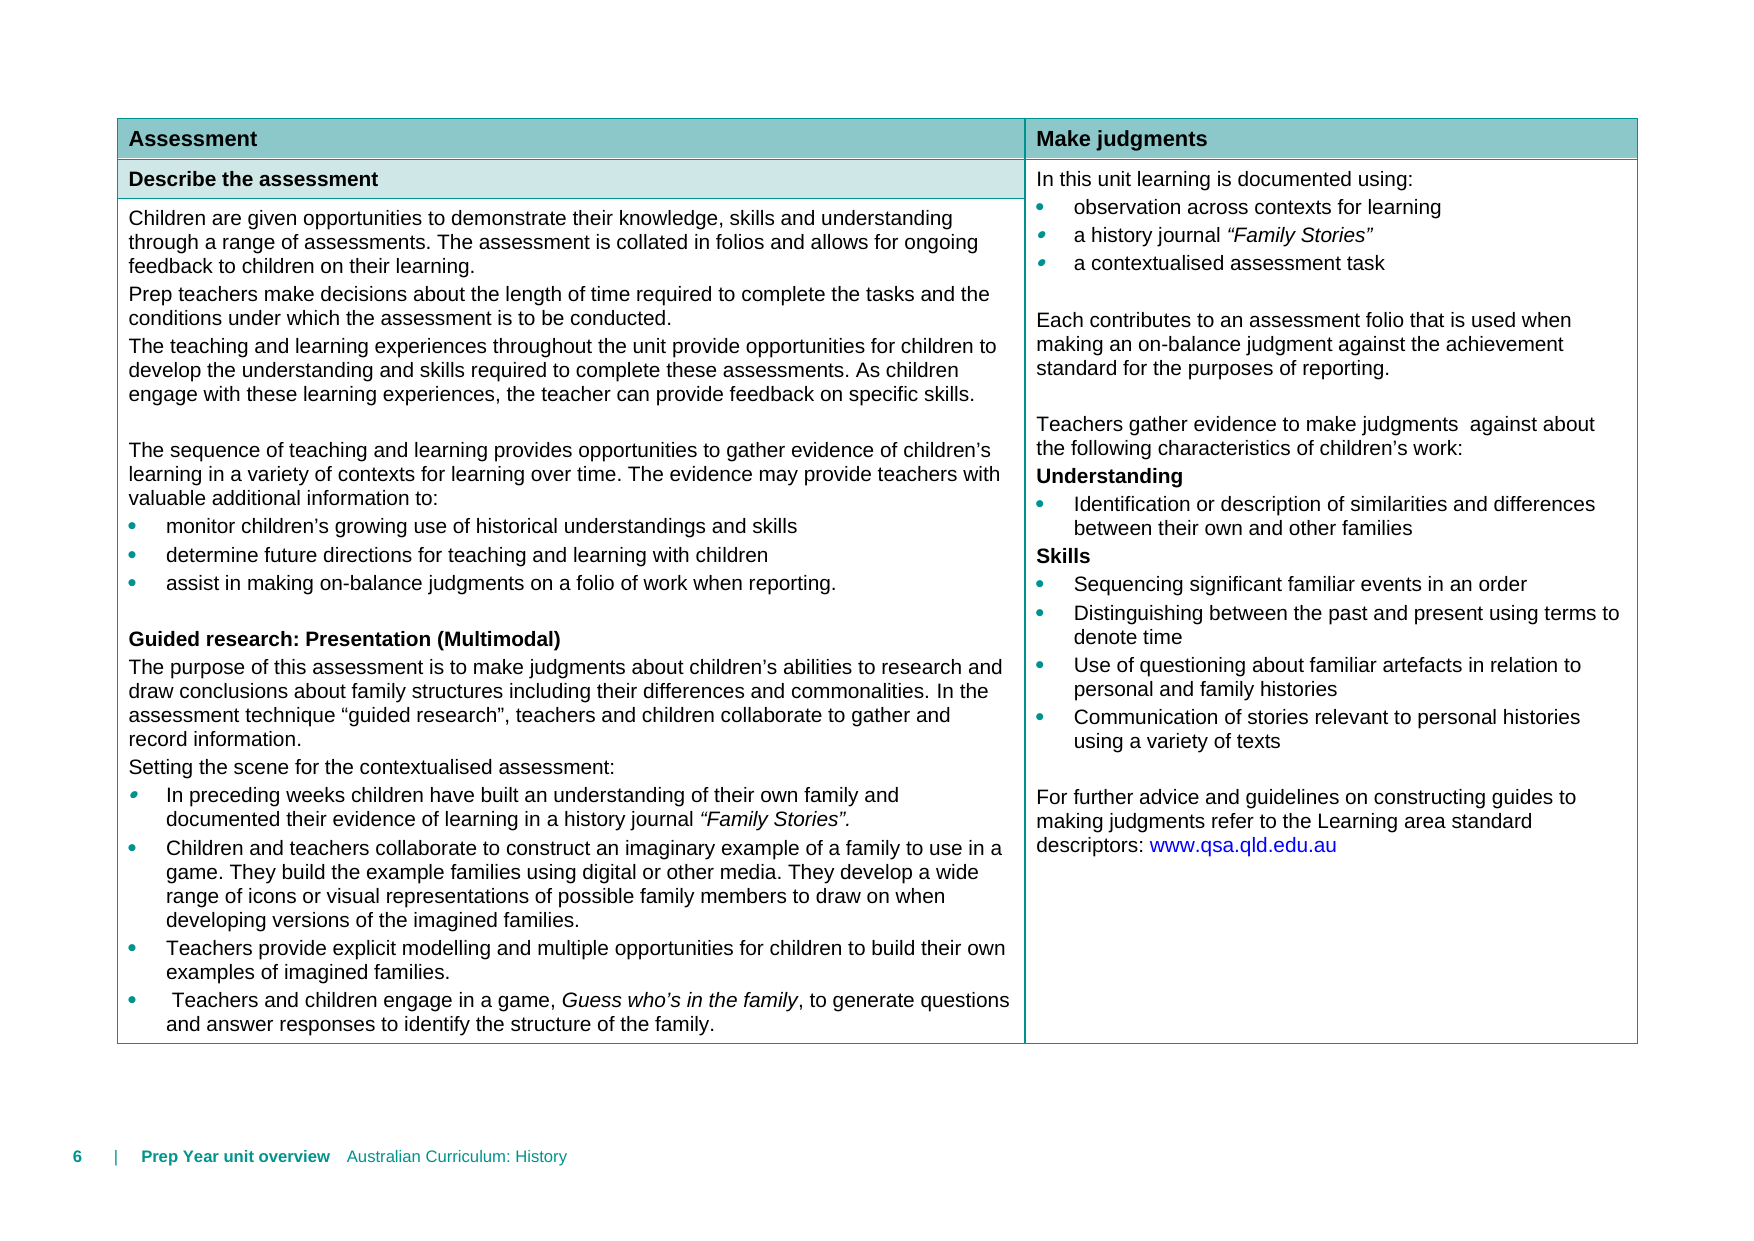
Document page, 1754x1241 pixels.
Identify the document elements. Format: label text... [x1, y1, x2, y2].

table_cell In this unit learning is documented using: observation across contexts for learning a history journal “Family Stories” a contextualised assessment task Each contributes to an assessment folio that is used when making an on-balance judgment against the achievement standard for the purposes of reporting. Teachers gather evidence to make judgments against about the following characteristics of children’s work: Understanding Identification or description of similarities and differences between their own and other families Skills Sequencing significant familiar events in an order Distinguishing between the past and present using terms to denote time Use of questioning about familiar artefacts in relation to personal and family histories Communication of stories relevant to personal histories using a variety of texts For further advice and guidelines on constructing guides to making judgments refer to the Learning area standard descriptors: www.qsa.qld.edu.au [1026, 160, 1637, 1043]
table_header Assessment [118, 119, 1024, 158]
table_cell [118, 199, 1024, 1043]
table_cell Describe the assessment [118, 160, 1024, 198]
table_header Make judgments [1026, 119, 1637, 158]
